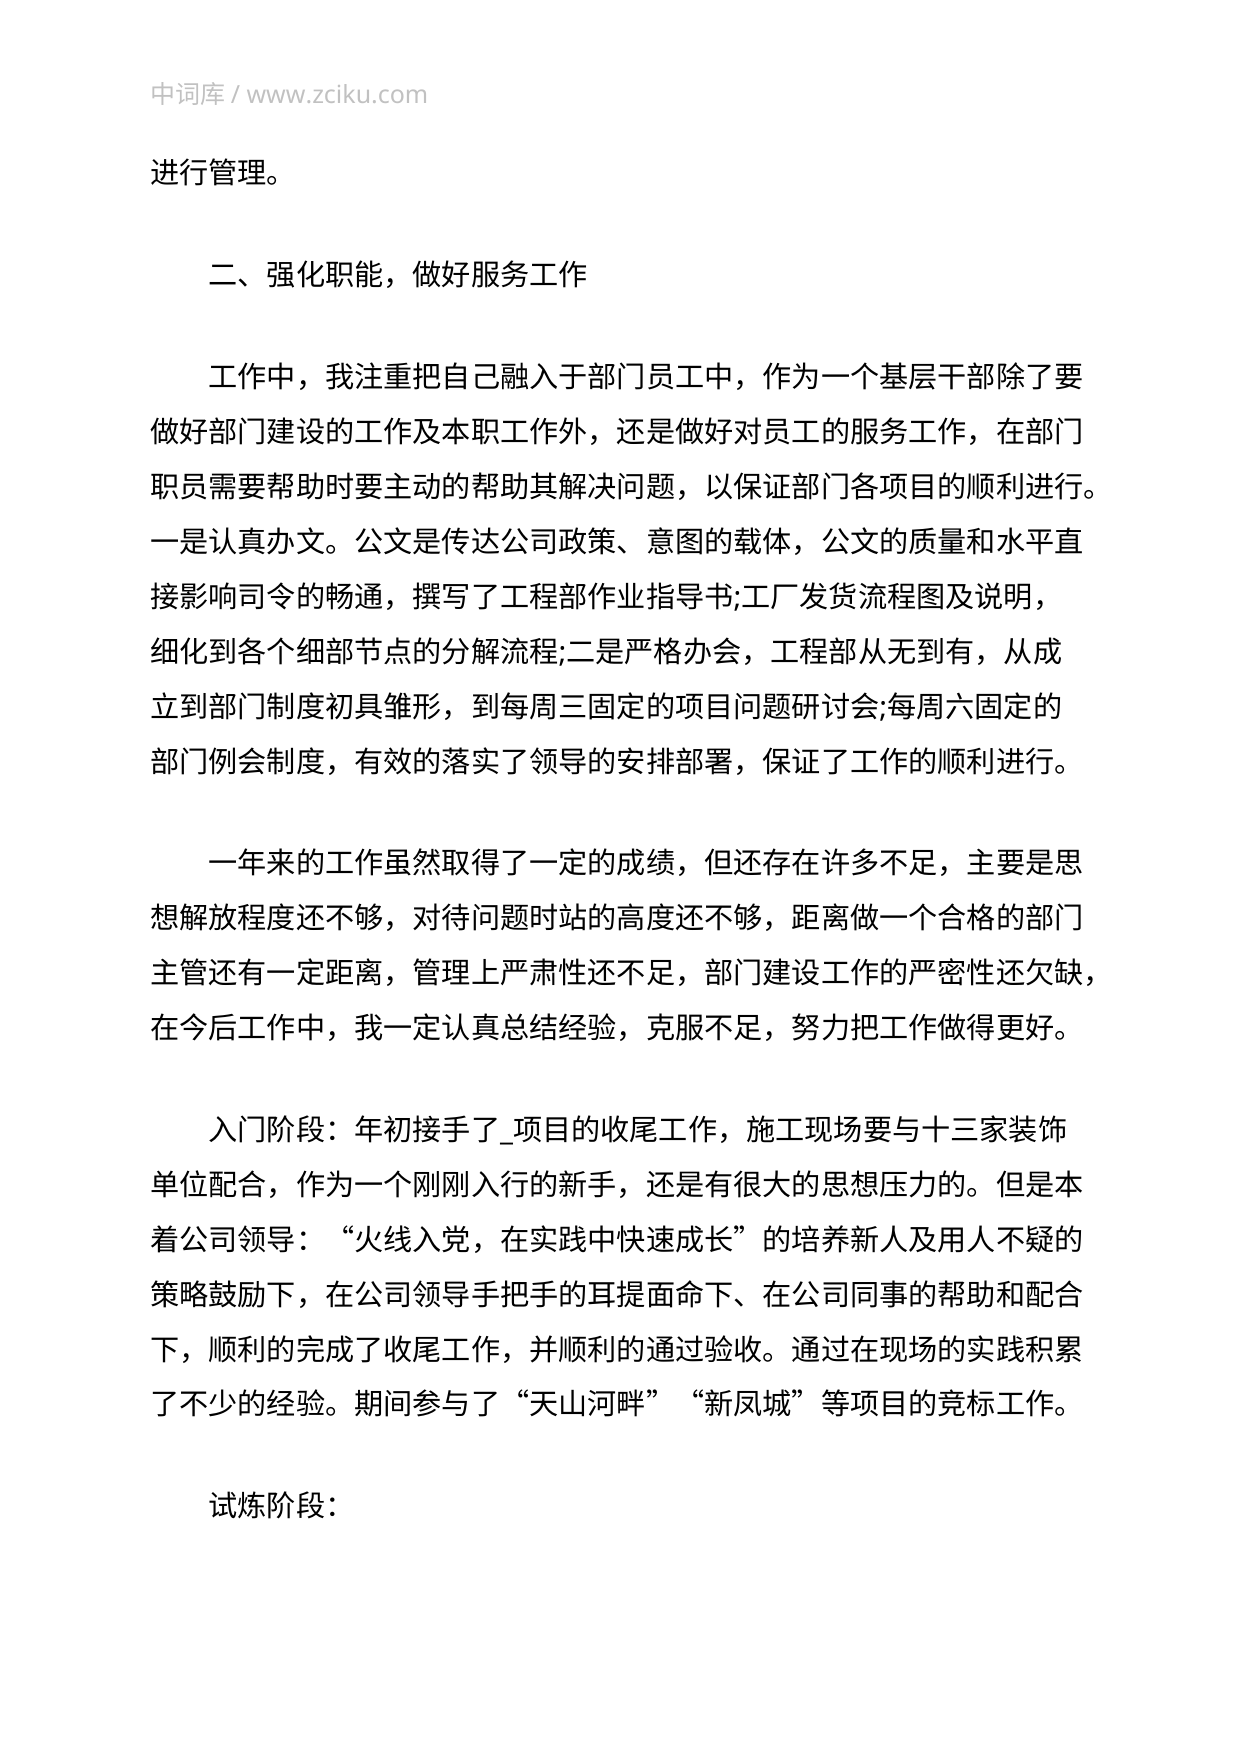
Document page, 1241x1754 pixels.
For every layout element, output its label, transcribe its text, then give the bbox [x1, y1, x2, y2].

text 一年来的工作虽然取得了一定的成绩，但还存在许多不足，主要是思想解放程度还不够，对待问题时站的高度还不够，距离做一个合格的部门主管还有一定距离，管理上严肃性还不足，部门建设工作的严密性还欠缺，在今后工作中，我一定认真总结经验，克服不足，努力把工作做得更好。 [150, 840, 1090, 1047]
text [150, 150, 1090, 192]
text 入门阶段：年初接手了_项目的收尾工作，施工现场要与十三家装饰单位配合，作为一个刚刚入行的新手，还是有很大的思想压力的。但是本着公司领导：“火线入党，在实践中快速成长”的培养新人及用人不疑的策略鼓励下，在公司领导手把手的耳提面命下、在公司同事的帮助和配合下，顺利的完成了收尾工作，并顺利的通过验收。通过在现场的实践积累了不少的经验。期间参与了“天山河畔”“新凤城”等项目的竞标工作。 [150, 1106, 1090, 1423]
text 二、强化职能，做好服务工作 [150, 252, 1090, 294]
text 试炼阶段： [150, 1483, 1090, 1525]
text 工作中，我注重把自己融入于部门员工中，作为一个基层干部除了要做好部门建设的工作及本职工作外，还是做好对员工的服务工作，在部门职员需要帮助时要主动的帮助其解决问题，以保证部门各项目的顺利进行。一是认真办文。公文是传达公司政策、意图的载体，公文的质量和水平直接影响司令的畅通，撰写了工程部作业指导书;工厂发货流程图及说明，细化到各个细部节点的分解流程;二是严格办会，工程部从无到有，从成立到部门制度初具雏形，到每周三固定的项目问题研讨会;每周六固定的部门例会制度，有效的落实了领导的安排部署，保证了工作的顺利进行。 [150, 353, 1090, 780]
